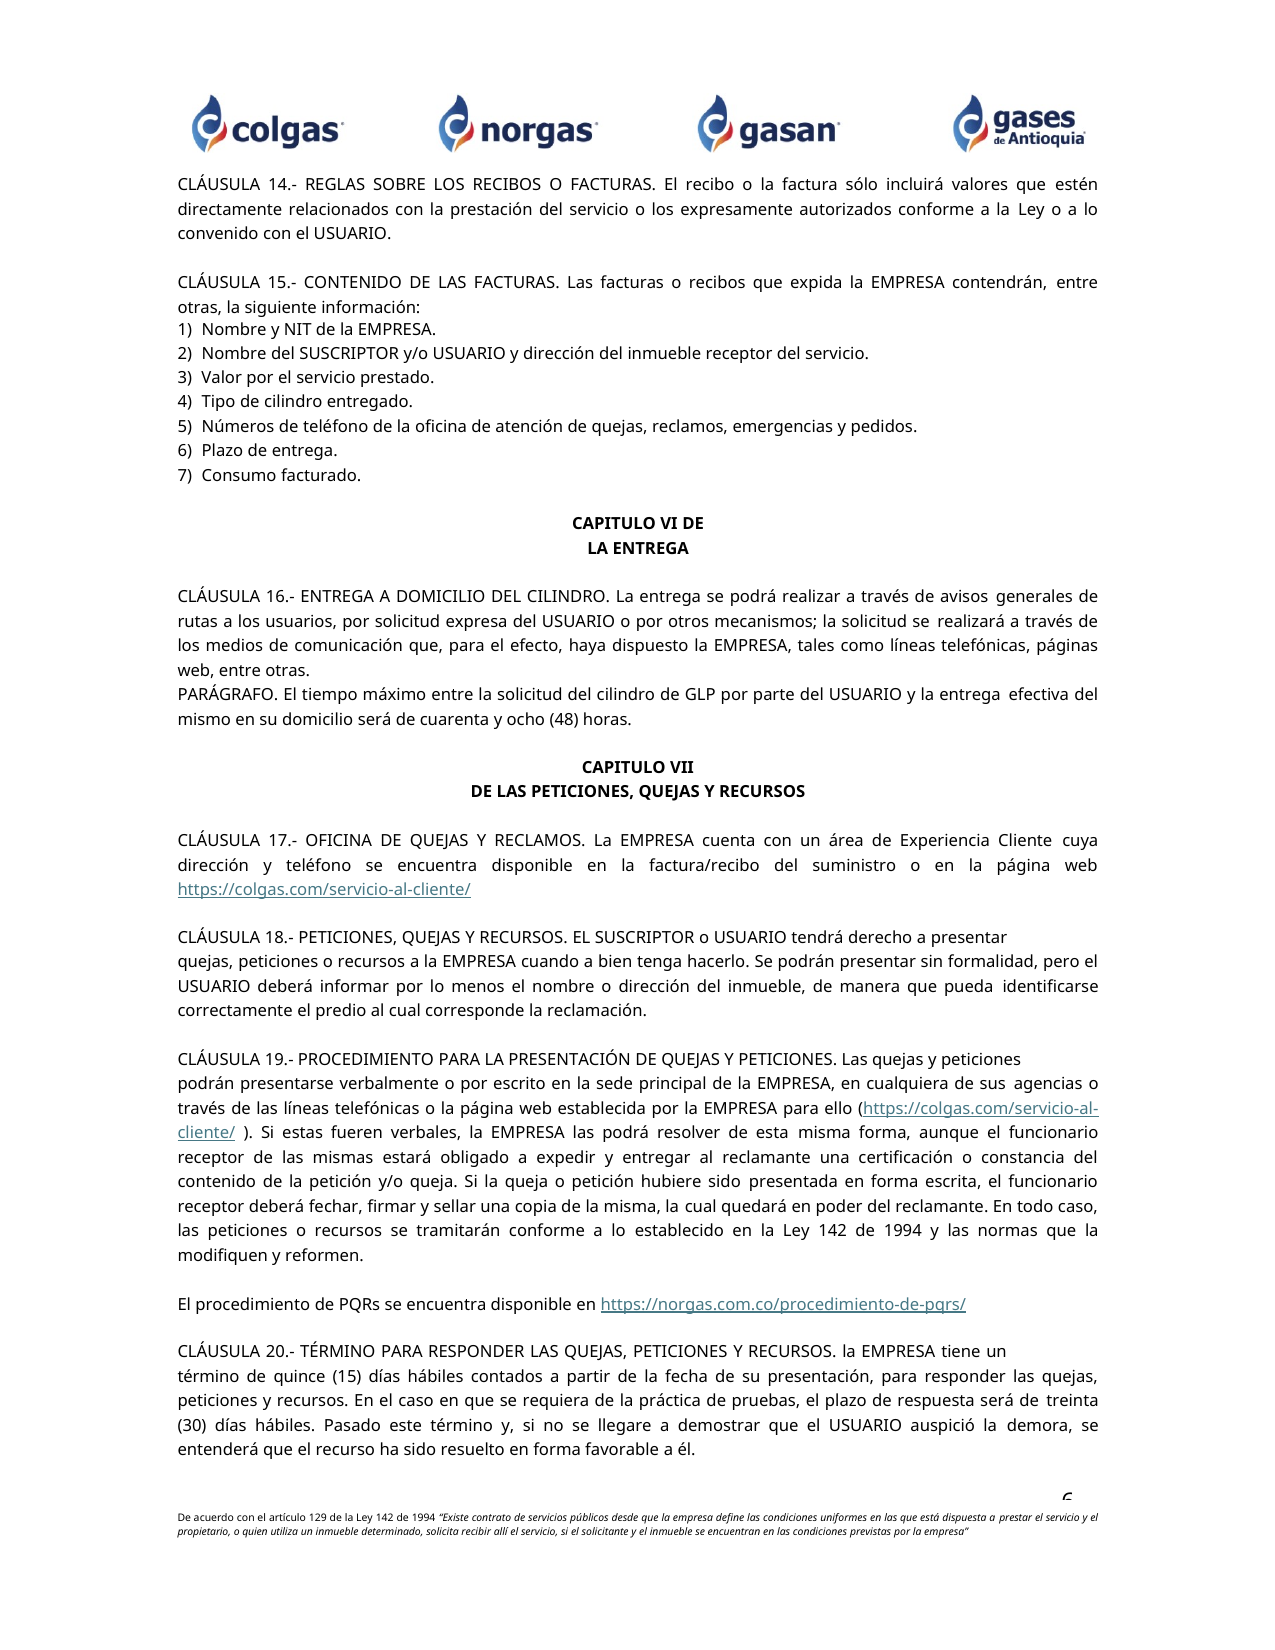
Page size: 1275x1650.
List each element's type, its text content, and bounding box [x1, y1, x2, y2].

text podrán presentarse verbalmente o por escrito en la sede principal de la EMPRESA, en cualquiera de sus agencias o través de las líneas telefónicas o la página web establecida por la EMPRESA para ello (https://colgas.com/servicio-al-cliente/ ). Si estas fueren verbales, la EMPRESA las podrá resolver de esta misma forma, aunque el funcionario receptor de las mismas estará obligado a expedir y entregar al reclamante una certificación o constancia del contenido de la petición y/o queja. Si la queja o petición hubiere sido presentada en forma escrita, el funcionario receptor deberá fechar, firmar y sellar una copia de la misma, la cual quedará en poder del reclamante. En todo caso, las peticiones o recursos se tramitarán conforme a lo establecido en la Ley 142 de 1994 y las normas que la modifiquen y reformen. [177, 1072, 1098, 1266]
text CLÁUSULA 20.- TÉRMINO PARA RESPONDER LAS QUEJAS, PETICIONES Y RECURSOS. la EMPRESA tiene un [177, 1340, 1110, 1363]
list Números de teléfono de la oficina de atención de quejas, reclamos, emergencias y pedidos. [177, 414, 1110, 437]
text CLÁUSULA 16.- ENTREGA A DOMICILIO DEL CILINDRO. La entrega se podrá realizar a través de avisos generales de rutas a los usuarios, por solicitud expresa del USUARIO o por otros mecanismos; la solicitud se realizará a través de los medios de comunicación que, para el efecto, haya dispuesto la EMPRESA, tales como líneas telefónicas, páginas web, entre otras. [177, 585, 1098, 681]
list Nombre y NIT de la EMPRESA. [177, 320, 1110, 340]
text CLÁUSULA 18.- PETICIONES, QUEJAS Y RECURSOS. EL SUSCRIPTOR o USUARIO tendrá derecho a presentar [177, 926, 1110, 948]
picture [191, 93, 1086, 153]
text El procedimiento de PQRs se encuentra disponible en https://norgas.com.co/procedimiento-de-pqrs/ [177, 1292, 1110, 1315]
list Nombre del SUSCRIPTOR y/o USUARIO y dirección del inmueble receptor del servicio. [177, 341, 1110, 364]
text CAPITULO VII [246, 756, 1029, 779]
text DE LAS PETICIONES, QUEJAS Y RECURSOS [246, 780, 1030, 803]
text término de quince (15) días hábiles contados a partir de la fecha de su presentación, para responder las quejas, peticiones y recursos. En el caso en que se requiera de la práctica de pruebas, el plazo de respuesta será de treinta (30) días hábiles. Pasado este término y, si no se llegare a demostrar que el USUARIO auspició la demora, se entenderá que el recurso ha sido resuelto en forma favorable a él. [177, 1364, 1098, 1461]
list Plazo de entrega. [177, 439, 1110, 461]
text quejas, peticiones o recursos a la EMPRESA cuando a bien tenga hacerlo. Se podrán presentar sin formalidad, pero el USUARIO deberá informar por lo menos el nombre o dirección del inmueble, de manera que pueda identificarse correctamente el predio al cual corresponde la reclamación. [177, 950, 1098, 1021]
list Valor por el servicio prestado. [177, 366, 1110, 388]
text CAPITULO VI DE LA ENTREGA [563, 512, 712, 559]
text CLÁUSULA 19.- PROCEDIMIENTO PARA LA PRESENTACIÓN DE QUEJAS Y PETICIONES. Las quejas y peticiones [177, 1048, 1110, 1071]
list Consumo facturado. [177, 463, 1110, 486]
text CLÁUSULA 14.- REGLAS SOBRE LOS RECIBOS O FACTURAS. El recibo o la factura sólo incluirá valores que estén directamente relacionados con la prestación del servicio o los expresamente autorizados conforme a la Ley o a lo convenido con el USUARIO. [177, 173, 1098, 245]
text PARÁGRAFO. El tiempo máximo entre la solicitud del cilindro de GLP por parte del USUARIO y la entrega efectiva del mismo en su domicilio será de cuarenta y ocho (48) horas. [177, 683, 1098, 730]
list Tipo de cilindro entregado. [177, 390, 1110, 413]
text CLÁUSULA 17.- OFICINA DE QUEJAS Y RECLAMOS. La EMPRESA cuenta con un área de Experiencia Cliente cuya dirección y teléfono se encuentra disponible en la factura/recibo del suministro o en la página web https://colgas.com/servicio-al-cliente/ [177, 829, 1098, 901]
text CLÁUSULA 15.- CONTENIDO DE LAS FACTURAS. Las facturas o recibos que expida la EMPRESA contendrán, entre otras, la siguiente información: [177, 271, 1098, 318]
